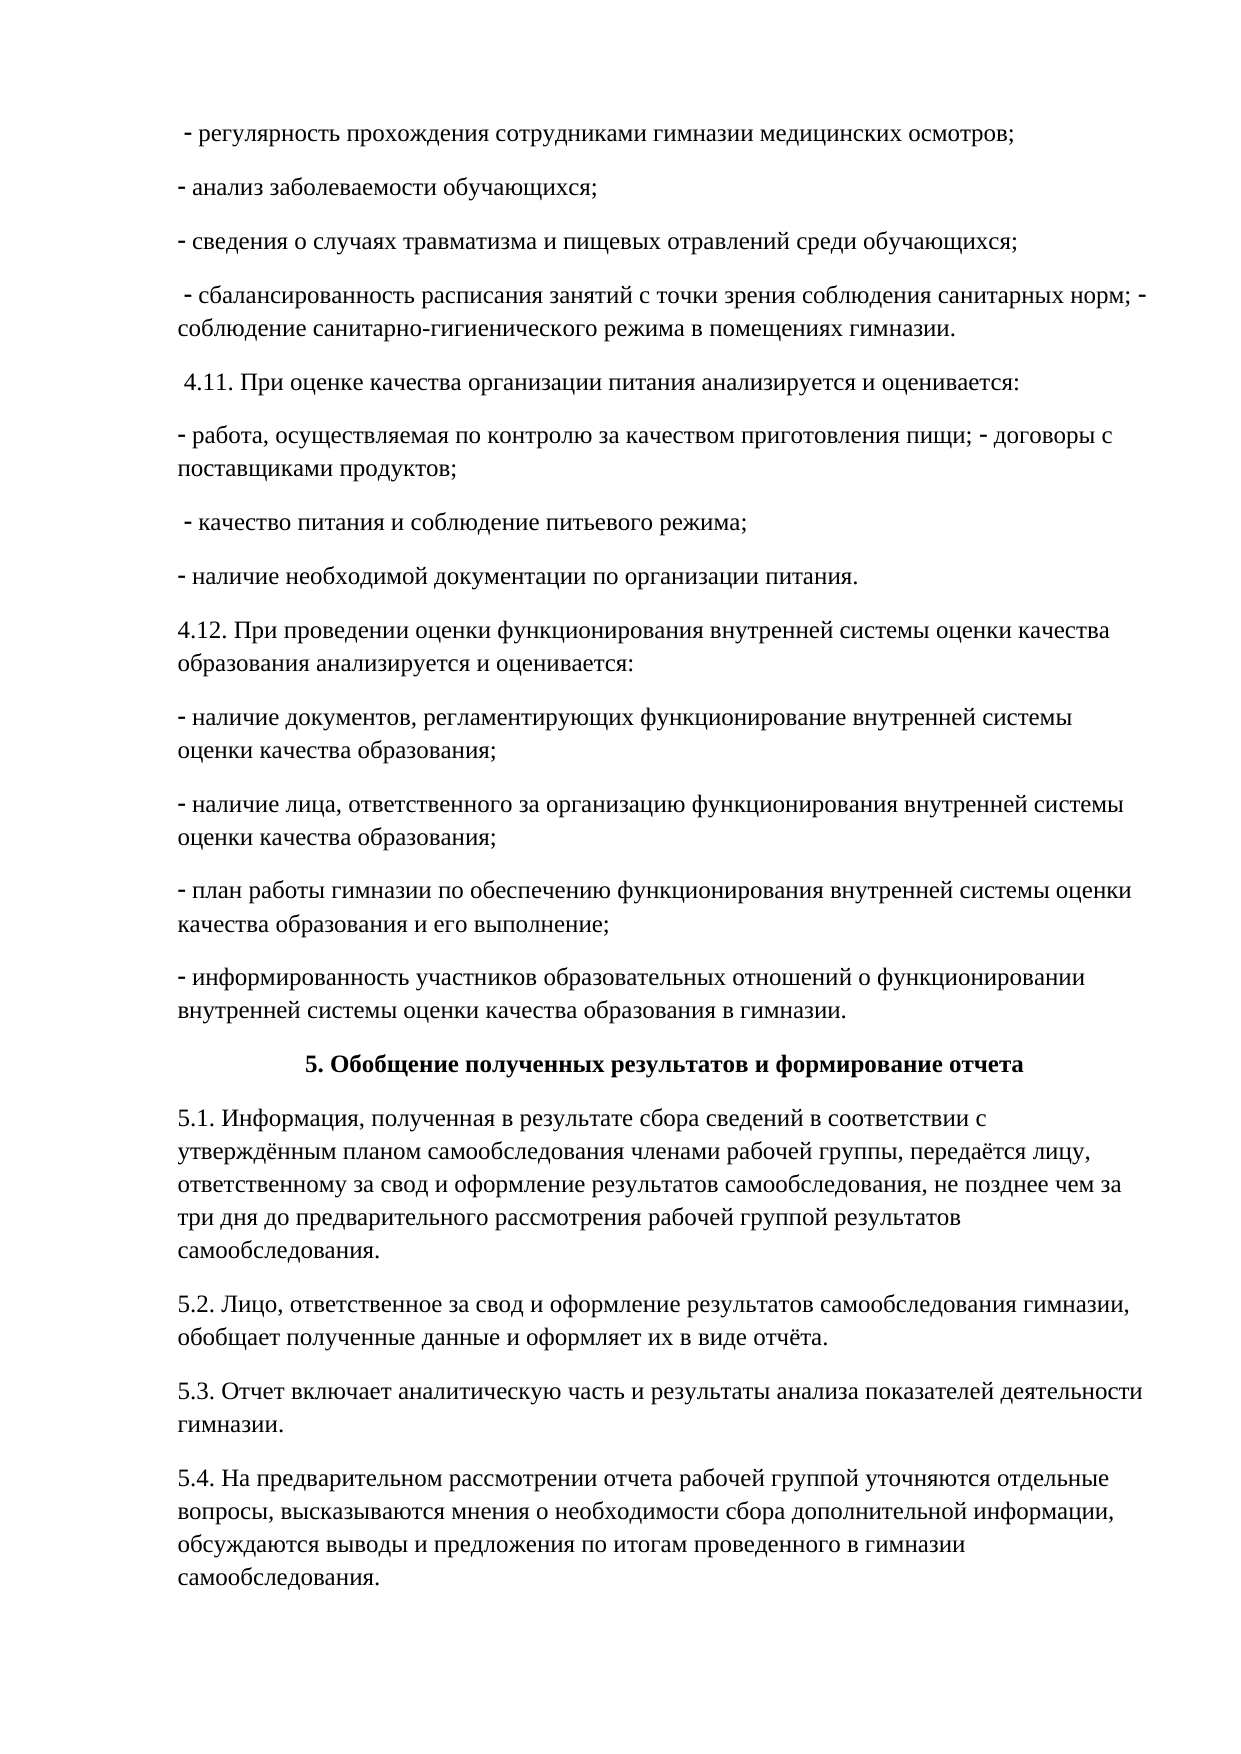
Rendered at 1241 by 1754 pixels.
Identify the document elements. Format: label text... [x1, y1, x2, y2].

text  качество питания и соблюдение питьевого режима; [177, 507, 1152, 536]
text  наличие документов, регламентирующих функционирование внутренней системы оценки качества образования; [177, 702, 1152, 764]
text  информированность участников образовательных отношений о функционировании внутренней системы оценки качества образования в гимназии. [177, 962, 1152, 1024]
text 4.11. При оценке качества организации питания анализируется и оценивается: [177, 367, 1152, 395]
text  план работы гимназии по обеспечению функционирования внутренней системы оценки качества образования и его выполнение; [177, 876, 1152, 937]
text 4.12. При проведении оценки функционирования внутренней системы оценки качества образования анализируется и оценивается: [177, 615, 1152, 677]
text 5. Обобщение полученных результатов и формирование отчета [177, 1049, 1152, 1078]
text 5.3. Отчет включает аналитическую часть и результаты анализа показателей деятельности гимназии. [177, 1376, 1152, 1438]
text  наличие лица, ответственного за организацию функционирования внутренней системы оценки качества образования; [177, 789, 1152, 851]
text 5.1. Информация, полученная в результате сбора сведений в соответствии с утверждённым планом самообследования членами рабочей группы, передаётся лицу, ответственному за свод и оформление результатов самообследования, не позднее чем за три дня до предварительного рассмотрения рабочей группой результатов самообследования. [177, 1103, 1152, 1264]
text 5.4. На предварительном рассмотрении отчета рабочей группой уточняются отдельные вопросы, высказываются мнения о необходимости сбора дополнительной информации, обсуждаются выводы и предложения по итогам проведенного в гимназии самообследования. [177, 1463, 1152, 1591]
text  регулярность прохождения сотрудниками гимназии медицинских осмотров; [177, 118, 1152, 147]
text  наличие необходимой документации по организации питания. [177, 561, 1152, 590]
text  сведения о случаях травматизма и пищевых отравлений среди обучающихся; [177, 226, 1152, 254]
text  сбалансированность расписания занятий с точки зрения соблюдения санитарных норм;  соблюдение санитарно-гигиенического режима в помещениях гимназии. [177, 280, 1152, 341]
text  анализ заболеваемости обучающихся; [177, 172, 1152, 201]
text 5.2. Лицо, ответственное за свод и оформление результатов самообследования гимназии, обобщает полученные данные и оформляет их в виде отчёта. [177, 1289, 1152, 1351]
text  работа, осуществляемая по контролю за качеством приготовления пищи;  договоры с поставщиками продуктов; [177, 420, 1152, 482]
